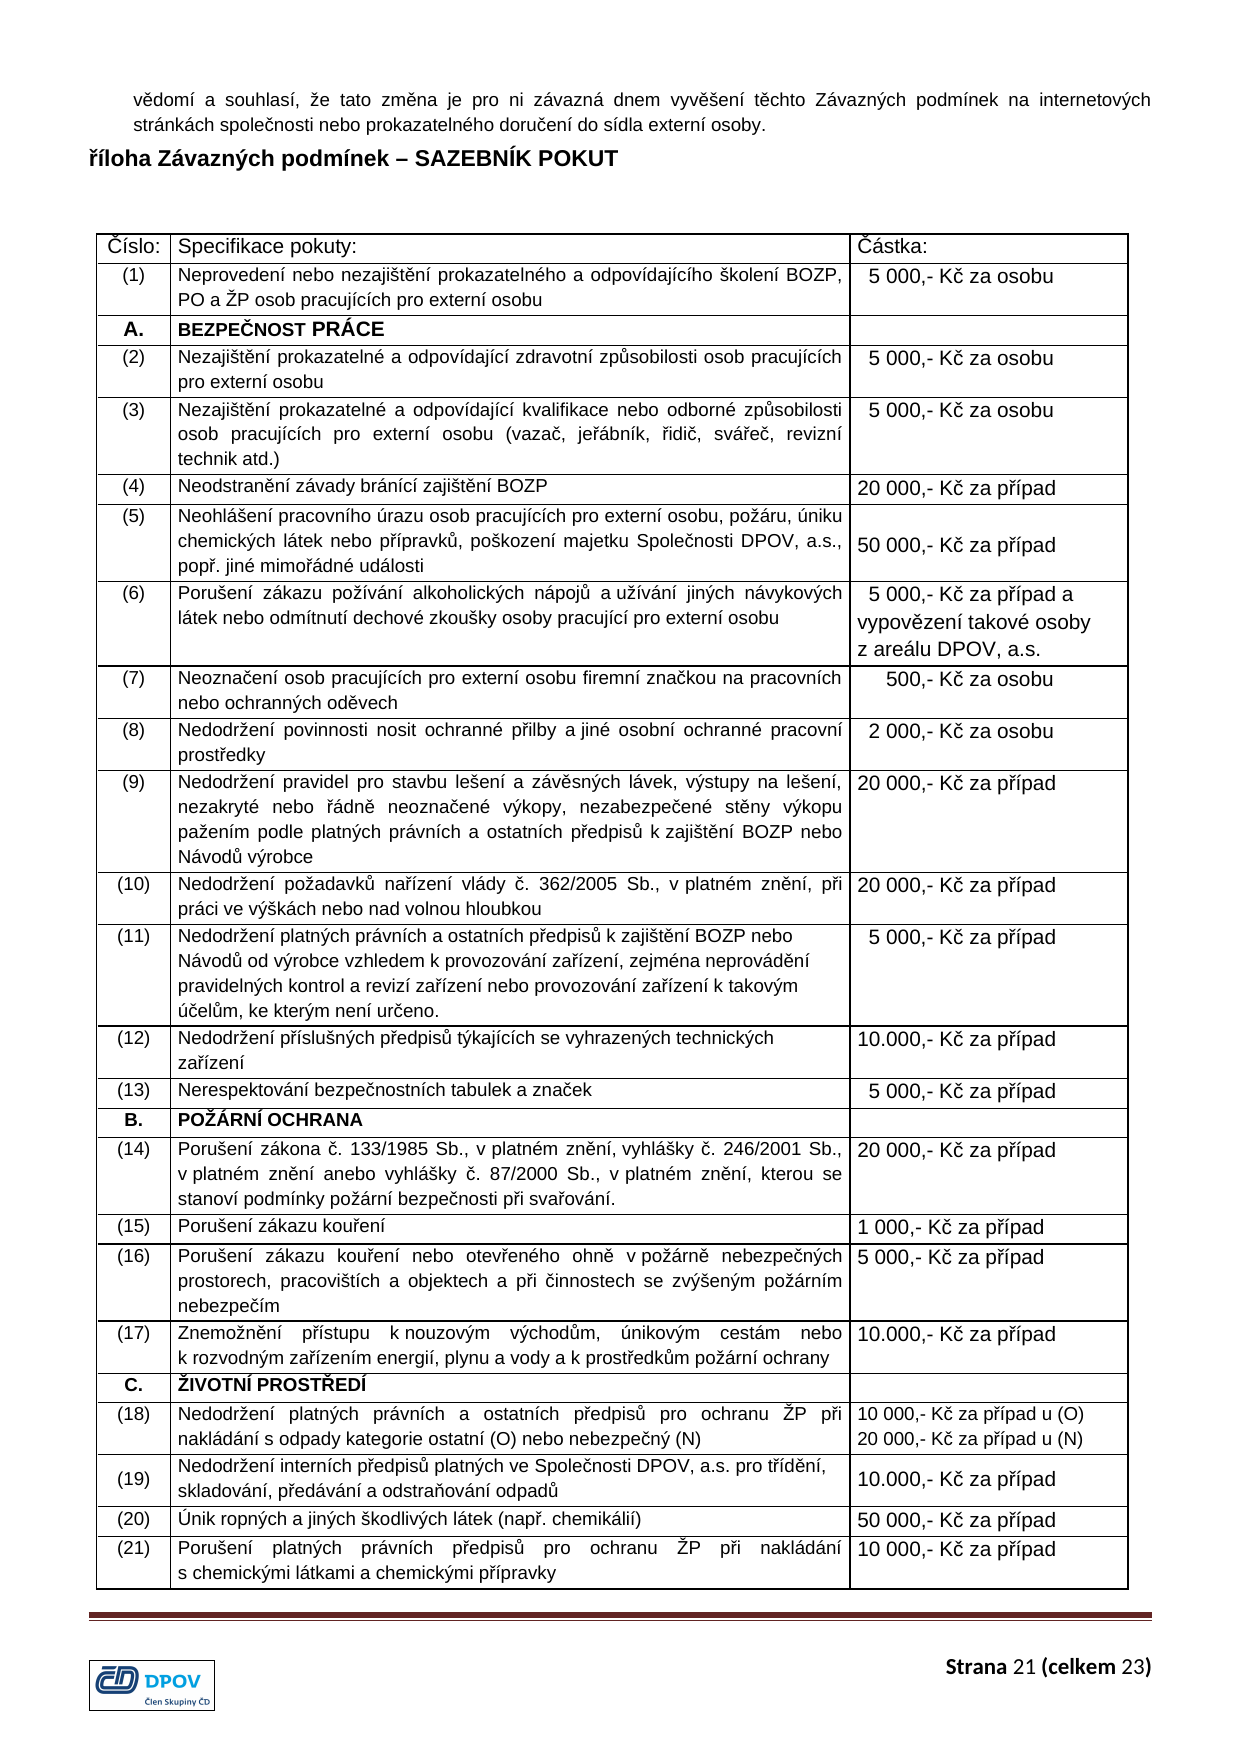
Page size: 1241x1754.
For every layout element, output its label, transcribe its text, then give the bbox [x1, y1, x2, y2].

table_cell (15) [97, 1215, 170, 1243]
table_cell 5 000,- Kč za osobu [851, 398, 1127, 474]
table_cell (1) [97, 264, 170, 315]
table_cell 5 000,- Kč za osobu [851, 264, 1127, 315]
picture [90, 1661, 214, 1710]
table_cell (4) [97, 475, 170, 503]
table_cell Neprovedení nebo nezajištění prokazatelného a odpovídajícího školení BOZP, PO a ŽP osob pracujících pro externí osobu [171, 264, 849, 315]
table_cell Nedodržení platných právních a ostatních předpisů k zajištění BOZP nebo Návodů od výrobce vzhledem k provozování zařízení, zejména neprovádění pravidelných kontrol a revizí zařízení nebo provozování zařízení k takovým účelům, ke kterým není určeno. [171, 925, 849, 1025]
table_cell 20 000,- Kč za případ [851, 475, 1127, 503]
table_cell (10) [97, 873, 170, 924]
table_cell (11) [97, 925, 170, 1025]
table_cell (19) [97, 1455, 170, 1506]
table_cell Porušení zákazu kouření [171, 1215, 849, 1243]
table_cell 5 000,- Kč za osobu [851, 346, 1127, 397]
table_cell Nedodržení pravidel pro stavbu lešení a závěsných lávek, výstupy na lešení, nezakryté nebo řádně neoznačené výkopy, nezabezpečené stěny výkopu pažením podle platných právních a ostatních předpisů k zajištění BOZP nebo Návodů výrobce [171, 771, 849, 871]
table_cell Únik ropných a jiných škodlivých látek (např. chemikálií) [171, 1507, 849, 1536]
table_cell (20) [97, 1507, 170, 1536]
table_cell (2) [97, 346, 170, 397]
table_cell Neoznačení osob pracujících pro externí osobu firemní značkou na pracovních nebo ochranných oděvech [171, 667, 849, 717]
table_cell A. [97, 316, 170, 344]
table_cell 20 000,- Kč za případ [851, 1138, 1127, 1213]
table_cell (18) [97, 1403, 170, 1454]
table_header Částka: [851, 235, 1127, 263]
table_cell 5 000,- Kč za případ a vypovězení takové osoby z areálu DPOV, a.s. [851, 582, 1127, 665]
table_cell 5 000,- Kč za případ [851, 1245, 1127, 1320]
table_cell 10.000,- Kč za případ [851, 1455, 1127, 1506]
table_cell 10.000,- Kč za případ [851, 1027, 1127, 1078]
table_cell Nedodržení interních předpisů platných ve Společnosti DPOV, a.s. pro třídění, skladování, předávání a odstraňování odpadů [171, 1455, 849, 1506]
table_cell Nedodržení povinnosti nosit ochranné přilby a jiné osobní ochranné pracovní prostředky [171, 719, 849, 770]
table_cell 500,- Kč za osobu [851, 667, 1127, 717]
table_cell Porušení zákazu kouření nebo otevřeného ohně v požárně nebezpečných prostorech, pracovištích a objektech a při činnostech se zvýšeným požárním nebezpečím [171, 1245, 849, 1320]
table_cell Nezajištění prokazatelné a odpovídající zdravotní způsobilosti osob pracujících pro externí osobu [171, 346, 849, 397]
table_cell Porušení zákazu požívání alkoholických nápojů a užívání jiných návykových látek nebo odmítnutí dechové zkoušky osoby pracující pro externí osobu [171, 582, 849, 665]
table_cell 10.000,- Kč za případ [851, 1322, 1127, 1372]
table_cell Porušení platných právních předpisů pro ochranu ŽP při nakládání s chemickými látkami a chemickými přípravky [171, 1537, 849, 1588]
table_cell 50 000,- Kč za případ [851, 1507, 1127, 1536]
table_cell 1 000,- Kč za případ [851, 1215, 1127, 1243]
table_cell 20 000,- Kč za případ [851, 873, 1127, 924]
text říloha Závazných podmínek – SAZEBNÍK POKUT [89, 144, 1152, 171]
table_cell Nerespektování bezpečnostních tabulek a značek [171, 1079, 849, 1107]
table_header Specifikace pokuty: [171, 235, 849, 263]
table_cell BEZPEČNOST PRÁCE [171, 316, 849, 344]
table_cell ŽIVOTNÍ PROSTŘEDÍ [171, 1374, 849, 1401]
table_cell 2 000,- Kč za osobu [851, 719, 1127, 770]
table_cell (21) [97, 1537, 170, 1588]
table_cell B. [97, 1109, 170, 1136]
table_cell Nedodržení příslušných předpisů týkajících se vyhrazených technických zařízení [171, 1027, 849, 1078]
table_cell Porušení zákona č. 133/1985 Sb., v platném znění, vyhlášky č. 246/2001 Sb., v platném znění anebo vyhlášky č. 87/2000 Sb., v platném znění, kterou se stanoví podmínky požární bezpečnosti při svařování. [171, 1138, 849, 1213]
table_cell Nezajištění prokazatelné a odpovídající kvalifikace nebo odborné způsobilosti osob pracujících pro externí osobu (vazač, jeřábník, řidič, svářeč, revizní technik atd.) [171, 398, 849, 474]
table_cell (6) [97, 582, 170, 665]
table_cell [851, 1109, 1127, 1136]
table_cell POŽÁRNÍ OCHRANA [171, 1109, 849, 1136]
table_cell Neodstranění závady bránící zajištění BOZP [171, 475, 849, 503]
table_cell (17) [97, 1321, 170, 1372]
table_cell [851, 1374, 1127, 1401]
table_cell C. [97, 1374, 170, 1401]
table_cell Znemožnění přístupu k nouzovým východům, únikovým cestám nebo k rozvodným zařízením energií, plynu a vody a k prostředkům požární ochrany [171, 1322, 849, 1372]
table_cell (9) [97, 771, 170, 871]
table_cell 10 000,- Kč za případ u (O) 20 000,- Kč za případ u (N) [851, 1403, 1127, 1454]
table_cell 50 000,- Kč za případ [851, 505, 1127, 581]
table_cell (13) [97, 1079, 170, 1107]
table_cell (5) [97, 505, 170, 581]
table_cell (14) [97, 1138, 170, 1213]
table_cell Nedodržení platných právních a ostatních předpisů pro ochranu ŽP při nakládání s odpady kategorie ostatní (O) nebo nebezpečný (N) [171, 1403, 849, 1454]
table_cell Nedodržení požadavků nařízení vlády č. 362/2005 Sb., v platném znění, při práci ve výškách nebo nad volnou hloubkou [171, 873, 849, 924]
table_cell (16) [97, 1244, 170, 1320]
table_cell 5 000,- Kč za případ [851, 1079, 1127, 1107]
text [89, 89, 1152, 135]
table_cell [851, 316, 1127, 344]
table_header Číslo: [97, 235, 170, 263]
table_cell (12) [97, 1026, 170, 1078]
table_cell (7) [97, 666, 170, 717]
table_cell 5 000,- Kč za případ [851, 925, 1127, 1025]
table_cell Neohlášení pracovního úrazu osob pracujících pro externí osobu, požáru, úniku chemických látek nebo přípravků, poškození majetku Společnosti DPOV, a.s., popř. jiné mimořádné události [171, 505, 849, 581]
table_cell (3) [97, 398, 170, 474]
table_cell 10 000,- Kč za případ [851, 1537, 1127, 1588]
table_cell 20 000,- Kč za případ [851, 771, 1127, 871]
table_cell (8) [97, 719, 170, 770]
